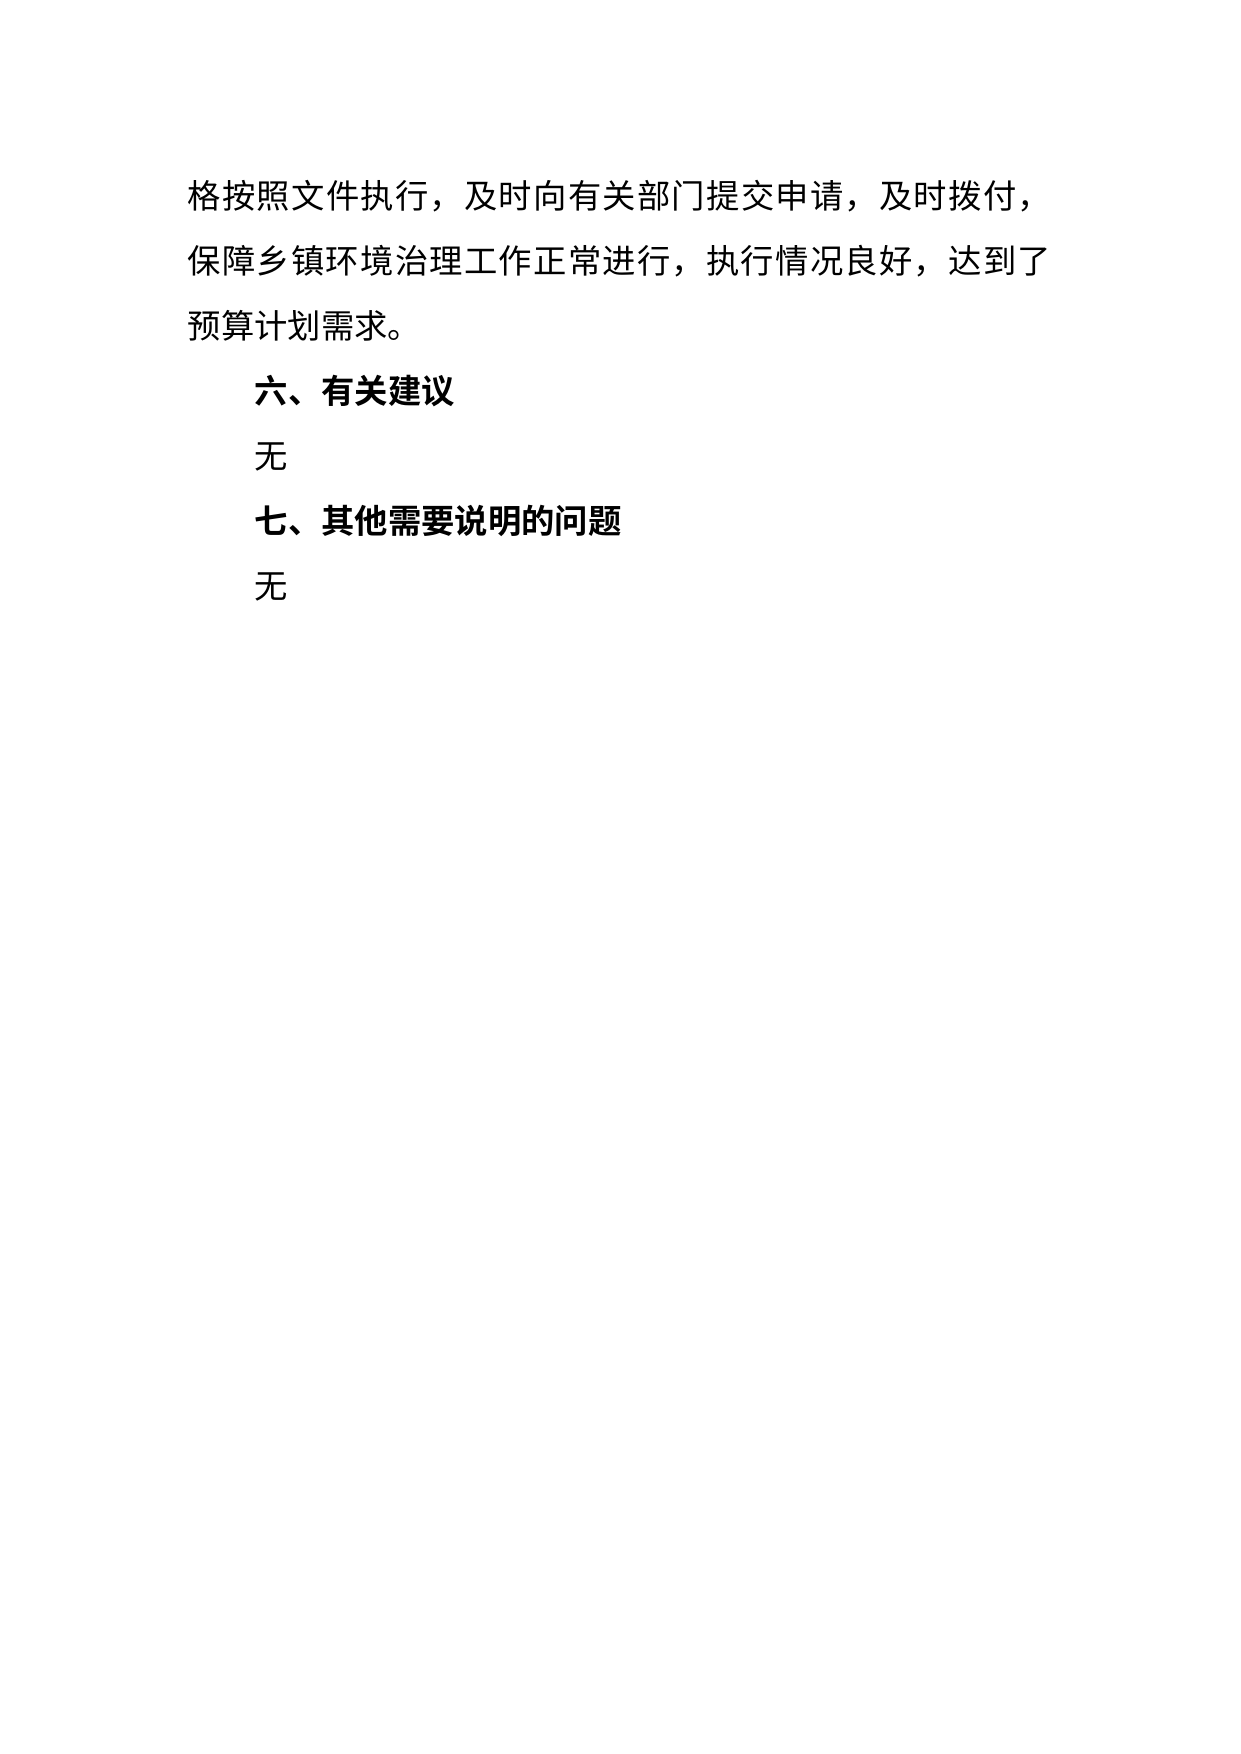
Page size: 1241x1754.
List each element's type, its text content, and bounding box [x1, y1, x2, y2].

text 无 [187, 422, 1053, 487]
text 七、其他需要说明的问题 [187, 487, 1053, 552]
text 六、有关建议 [187, 357, 1053, 422]
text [187, 162, 1053, 357]
text 无 [187, 552, 1053, 617]
